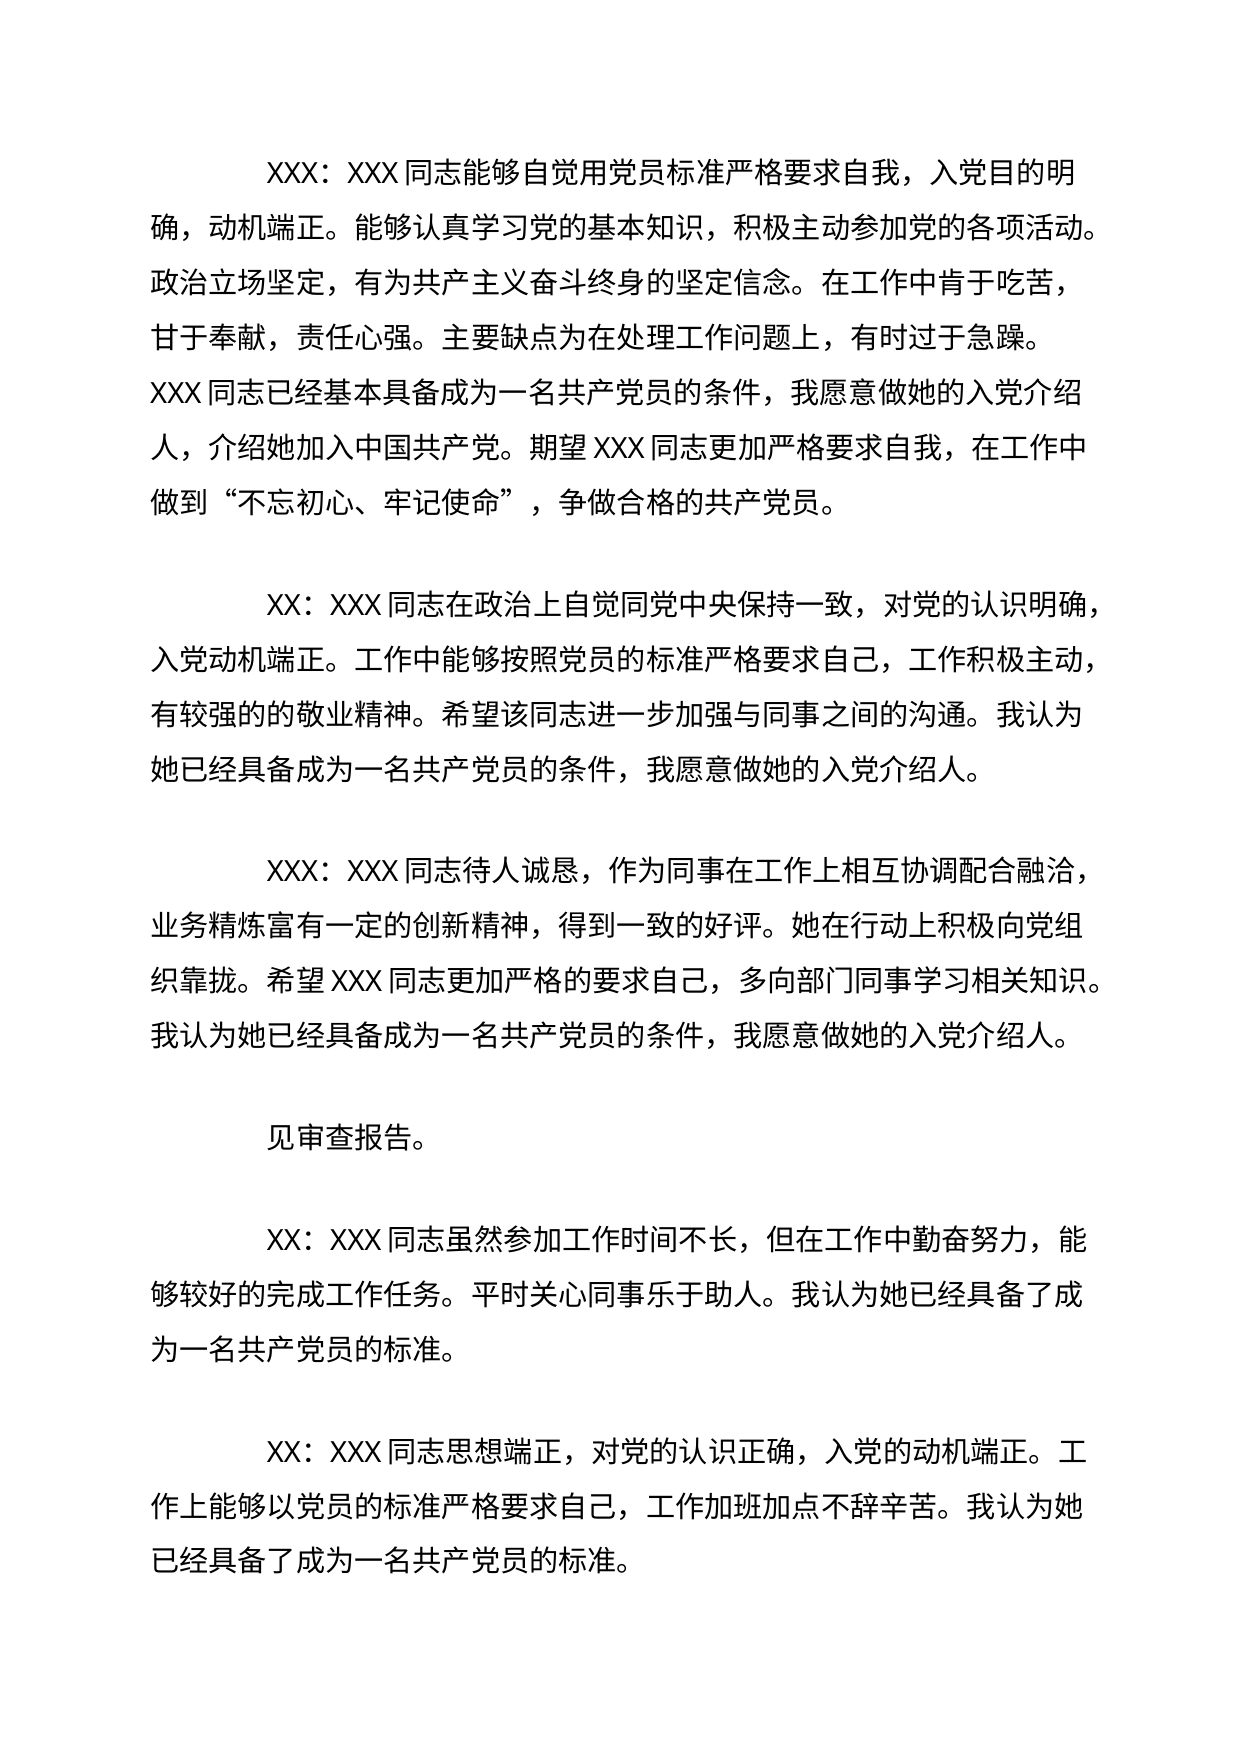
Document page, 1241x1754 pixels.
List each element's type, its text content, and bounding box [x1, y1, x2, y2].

text XXX：XXX同志待人诚恳，作为同事在工作上相互协调配合融洽，业务精炼富有一定的创新精神，得到一致的好评。她在行动上积极向党组织靠拢。希望XXX同志更加严格的要求自己，多向部门同事学习相关知识。我认为她已经具备成为一名共产党员的条件，我愿意做她的入党介绍人。 [150, 848, 1090, 1055]
text XX：XXX同志思想端正，对党的认识正确，入党的动机端正。工作上能够以党员的标准严格要求自己，工作加班加点不辞辛苦。我认为她已经具备了成为一名共产党员的标准。 [150, 1428, 1090, 1580]
text XX：XXX同志虽然参加工作时间不长，但在工作中勤奋努力，能够较好的完成工作任务。平时关心同事乐于助人。我认为她已经具备了成为一名共产党员的标准。 [150, 1216, 1090, 1369]
text 见审查报告。 [150, 1115, 1090, 1157]
text XXX：XXX同志能够自觉用党员标准严格要求自我，入党目的明确，动机端正。能够认真学习党的基本知识，积极主动参加党的各项活动。政治立场坚定，有为共产主义奋斗终身的坚定信念。在工作中肯于吃苦，甘于奉献，责任心强。主要缺点为在处理工作问题上，有时过于急躁。XXX同志已经基本具备成为一名共产党员的条件，我愿意做她的入党介绍人，介绍她加入中国共产党。期望XXX同志更加严格要求自我，在工作中做到“不忘初心、牢记使命”，争做合格的共产党员。 [150, 150, 1090, 522]
text XX：XXX同志在政治上自觉同党中央保持一致，对党的认识明确，入党动机端正。工作中能够按照党员的标准严格要求自己，工作积极主动，有较强的的敬业精神。希望该同志进一步加强与同事之间的沟通。我认为她已经具备成为一名共产党员的条件，我愿意做她的入党介绍人。 [150, 581, 1090, 788]
